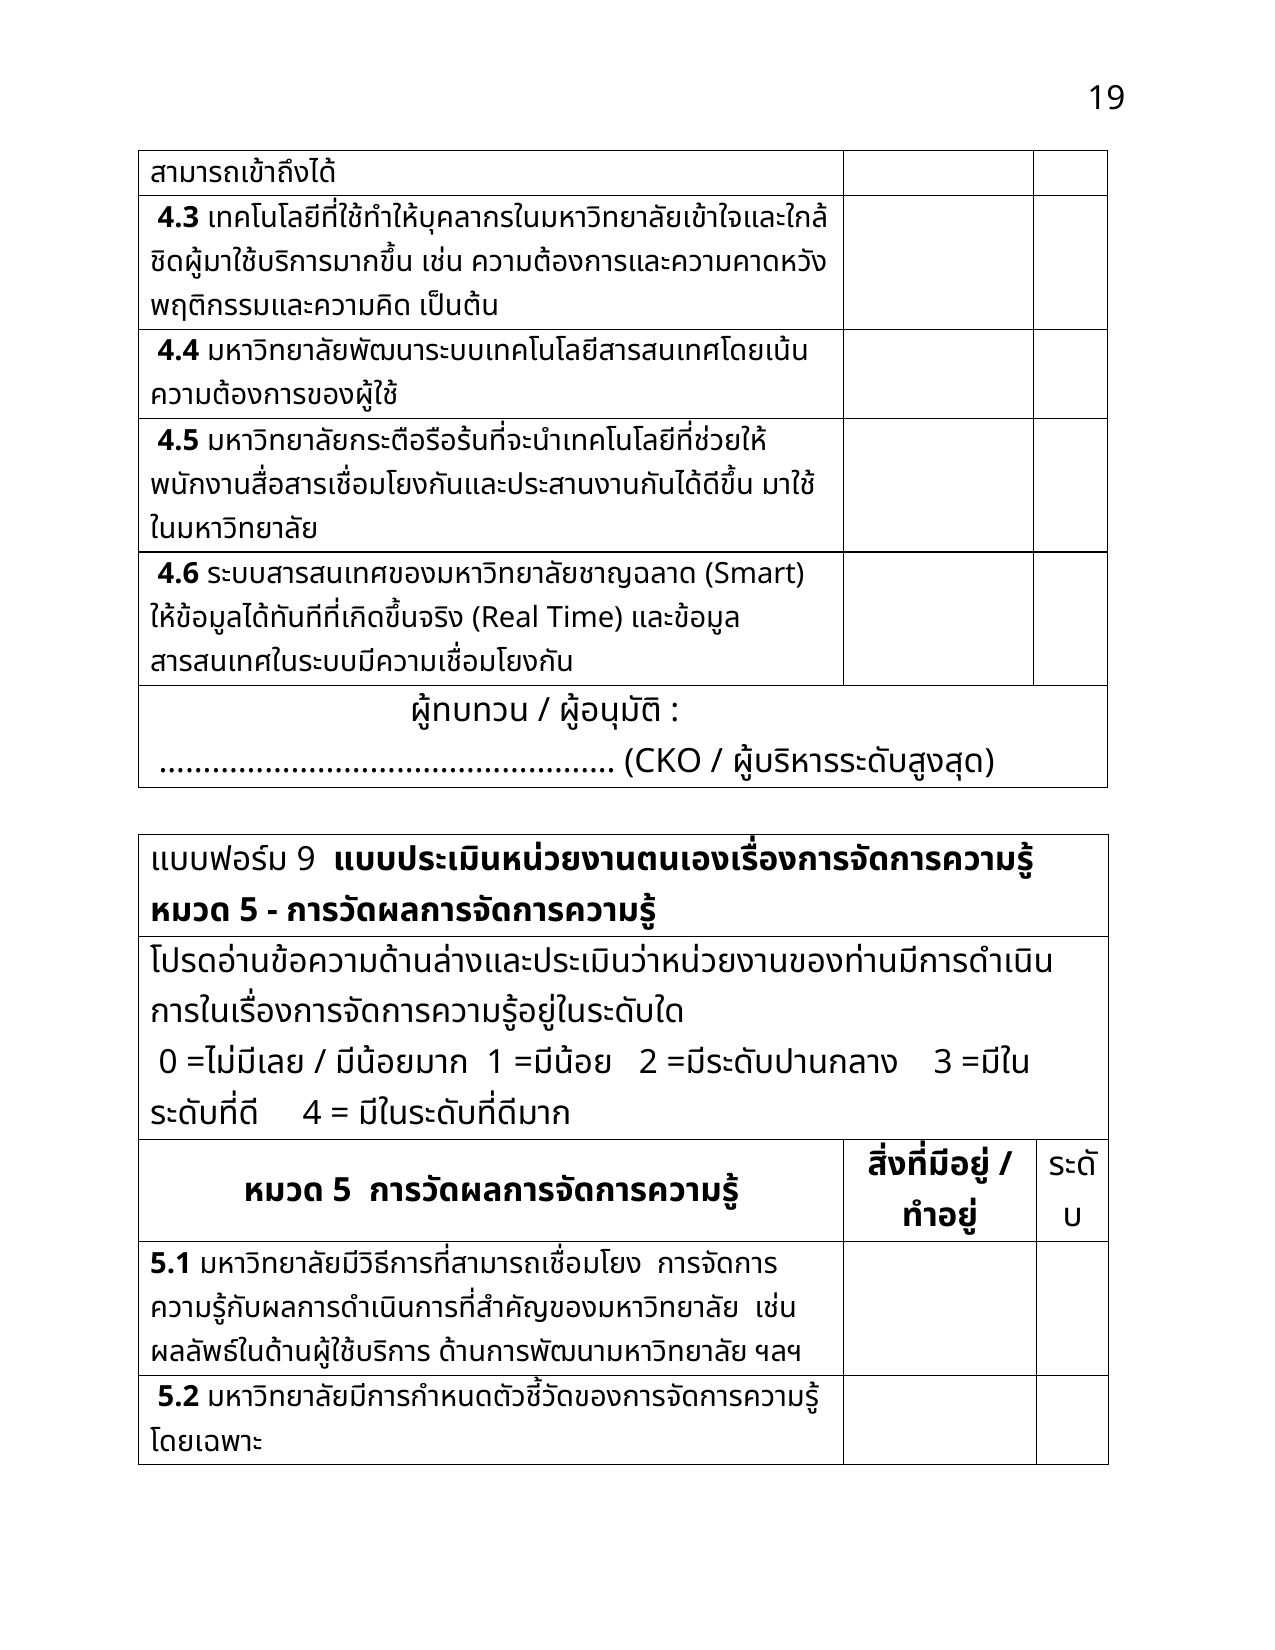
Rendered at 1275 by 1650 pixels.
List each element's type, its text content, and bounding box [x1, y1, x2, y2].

table_cell 4.3 เทคโนโลยีที่ใช้ทำให้บุคลากรในมหาวิทยาลัยเข้าใจและใกล้ชิดผู้มาใช้บริการมากขึ้น เช่น ความต้องการและความคาดหวัง พฤติกรรมและความคิด เป็นต้น [139, 196, 843, 328]
table_cell [1034, 151, 1107, 195]
table_cell [844, 1242, 1036, 1375]
table_cell โปรดอ่านข้อความด้านล่างและประเมินว่าหน่วยงานของท่านมีการดำเนินการในเรื่องการจัดการความรู้อยู่ในระดับใด 0 =ไม่มีเลย / มีน้อยมาก 1 =มีน้อย 2 =มีระดับปานกลาง 3 =มีในระดับที่ดี 4 = มีในระดับที่ดีมาก [139, 937, 1108, 1139]
table_cell 5.2 มหาวิทยาลัยมีการกำหนดตัวชี้วัดของการจัดการความรู้โดยเฉพาะ [139, 1376, 843, 1464]
table_cell [844, 196, 1033, 328]
table_cell 5.1 มหาวิทยาลัยมีวิธีการที่สามารถเชื่อมโยง การจัดการความรู้กับผลการดำเนินการที่สำคัญของมหาวิทยาลัย เช่น ผลลัพธ์ในด้านผู้ใช้บริการ ด้านการพัฒนามหาวิทยาลัย ฯลฯ [139, 1242, 843, 1375]
table_cell [844, 1376, 1036, 1464]
table_cell [1034, 553, 1107, 685]
table_cell ผู้ทบทวน / ผู้อนุมัติ : ……………………………………………. (CKO / ผู้บริหารระดับสูงสุด) [139, 686, 1107, 787]
table_cell [844, 553, 1033, 685]
table_cell หมวด 5 การวัดผลการจัดการความรู้ [139, 1140, 843, 1241]
table_cell 4.6 ระบบสารสนเทศของมหาวิทยาลัยชาญฉลาด (Smart) ให้ข้อมูลได้ทันทีที่เกิดขึ้นจริง (Real Time) และข้อมูลสารสนเทศในระบบมีความเชื่อมโยงกัน [139, 553, 843, 685]
table_cell [1037, 1242, 1108, 1375]
table_cell 4.4 มหาวิทยาลัยพัฒนาระบบเทคโนโลยีสารสนเทศโดยเน้นความต้องการของผู้ใช้ [139, 330, 843, 418]
table_cell สิ่งที่มีอยู่ / ทำอยู่ [844, 1140, 1036, 1241]
table_cell [844, 151, 1033, 195]
table_cell [1034, 419, 1107, 551]
table_cell [1034, 196, 1107, 328]
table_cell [139, 151, 843, 195]
table_header แบบฟอร์ม 9 แบบประเมินหน่วยงานตนเองเรื่องการจัดการความรู้ หมวด 5 - การวัดผลการจัดการความรู้ [139, 835, 1108, 936]
table_cell [844, 419, 1033, 551]
table_cell ระดับ [1037, 1140, 1108, 1241]
table_cell [844, 330, 1033, 418]
table_cell [1034, 330, 1107, 418]
table_cell [1037, 1376, 1108, 1464]
table_cell 4.5 มหาวิทยาลัยกระตือรือร้นที่จะนำเทคโนโลยีที่ช่วยให้พนักงานสื่อสารเชื่อมโยงกันและประสานงานกันได้ดีขึ้น มาใช้ในมหาวิทยาลัย [139, 419, 843, 551]
